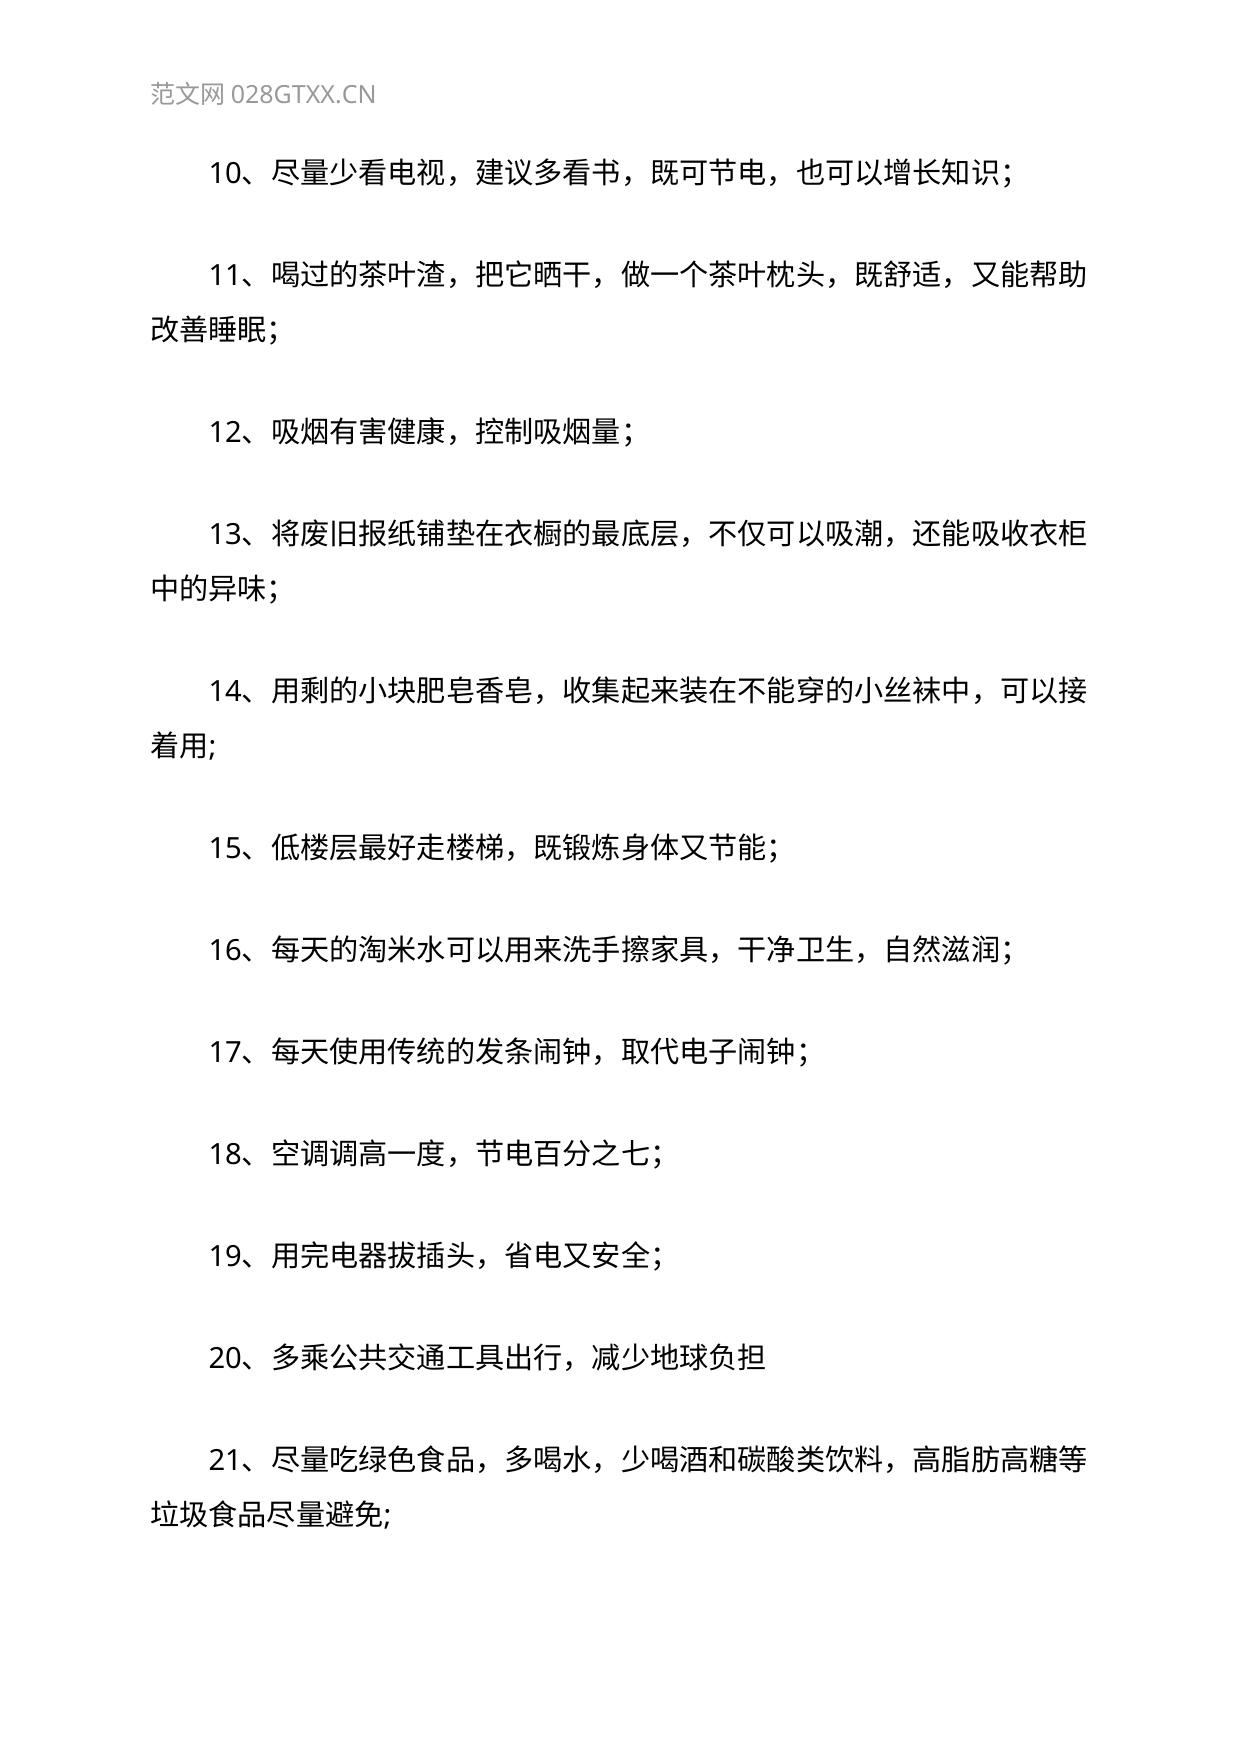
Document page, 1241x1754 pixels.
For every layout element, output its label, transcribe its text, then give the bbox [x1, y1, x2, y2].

text 19、用完电器拔插头，省电又安全； [150, 1232, 1090, 1275]
text 11、喝过的茶叶渣，把它晒干，做一个茶叶枕头，既舒适，又能帮助改善睡眠； [150, 252, 1090, 349]
text 20、多乘公共交通工具出行，减少地球负担 [150, 1334, 1090, 1377]
text 13、将废旧报纸铺垫在衣橱的最底层，不仅可以吸潮，还能吸收衣柜中的异味； [150, 511, 1090, 608]
text 16、每天的淘米水可以用来洗手擦家具，干净卫生，自然滋润； [150, 926, 1090, 969]
text 18、空调调高一度，节电百分之七； [150, 1130, 1090, 1173]
text 14、用剩的小块肥皂香皂，收集起来装在不能穿的小丝袜中，可以接着用; [150, 667, 1090, 765]
text 10、尽量少看电视，建议多看书，既可节电，也可以增长知识； [150, 150, 1090, 192]
text 12、吸烟有害健康，控制吸烟量； [150, 409, 1090, 451]
text 21、尽量吃绿色食品，多喝水，少喝酒和碳酸类饮料，高脂肪高糖等垃圾食品尽量避免; [150, 1436, 1090, 1534]
text 17、每天使用传统的发条闹钟，取代电子闹钟； [150, 1028, 1090, 1071]
text 15、低楼层最好走楼梯，既锻炼身体又节能； [150, 824, 1090, 867]
